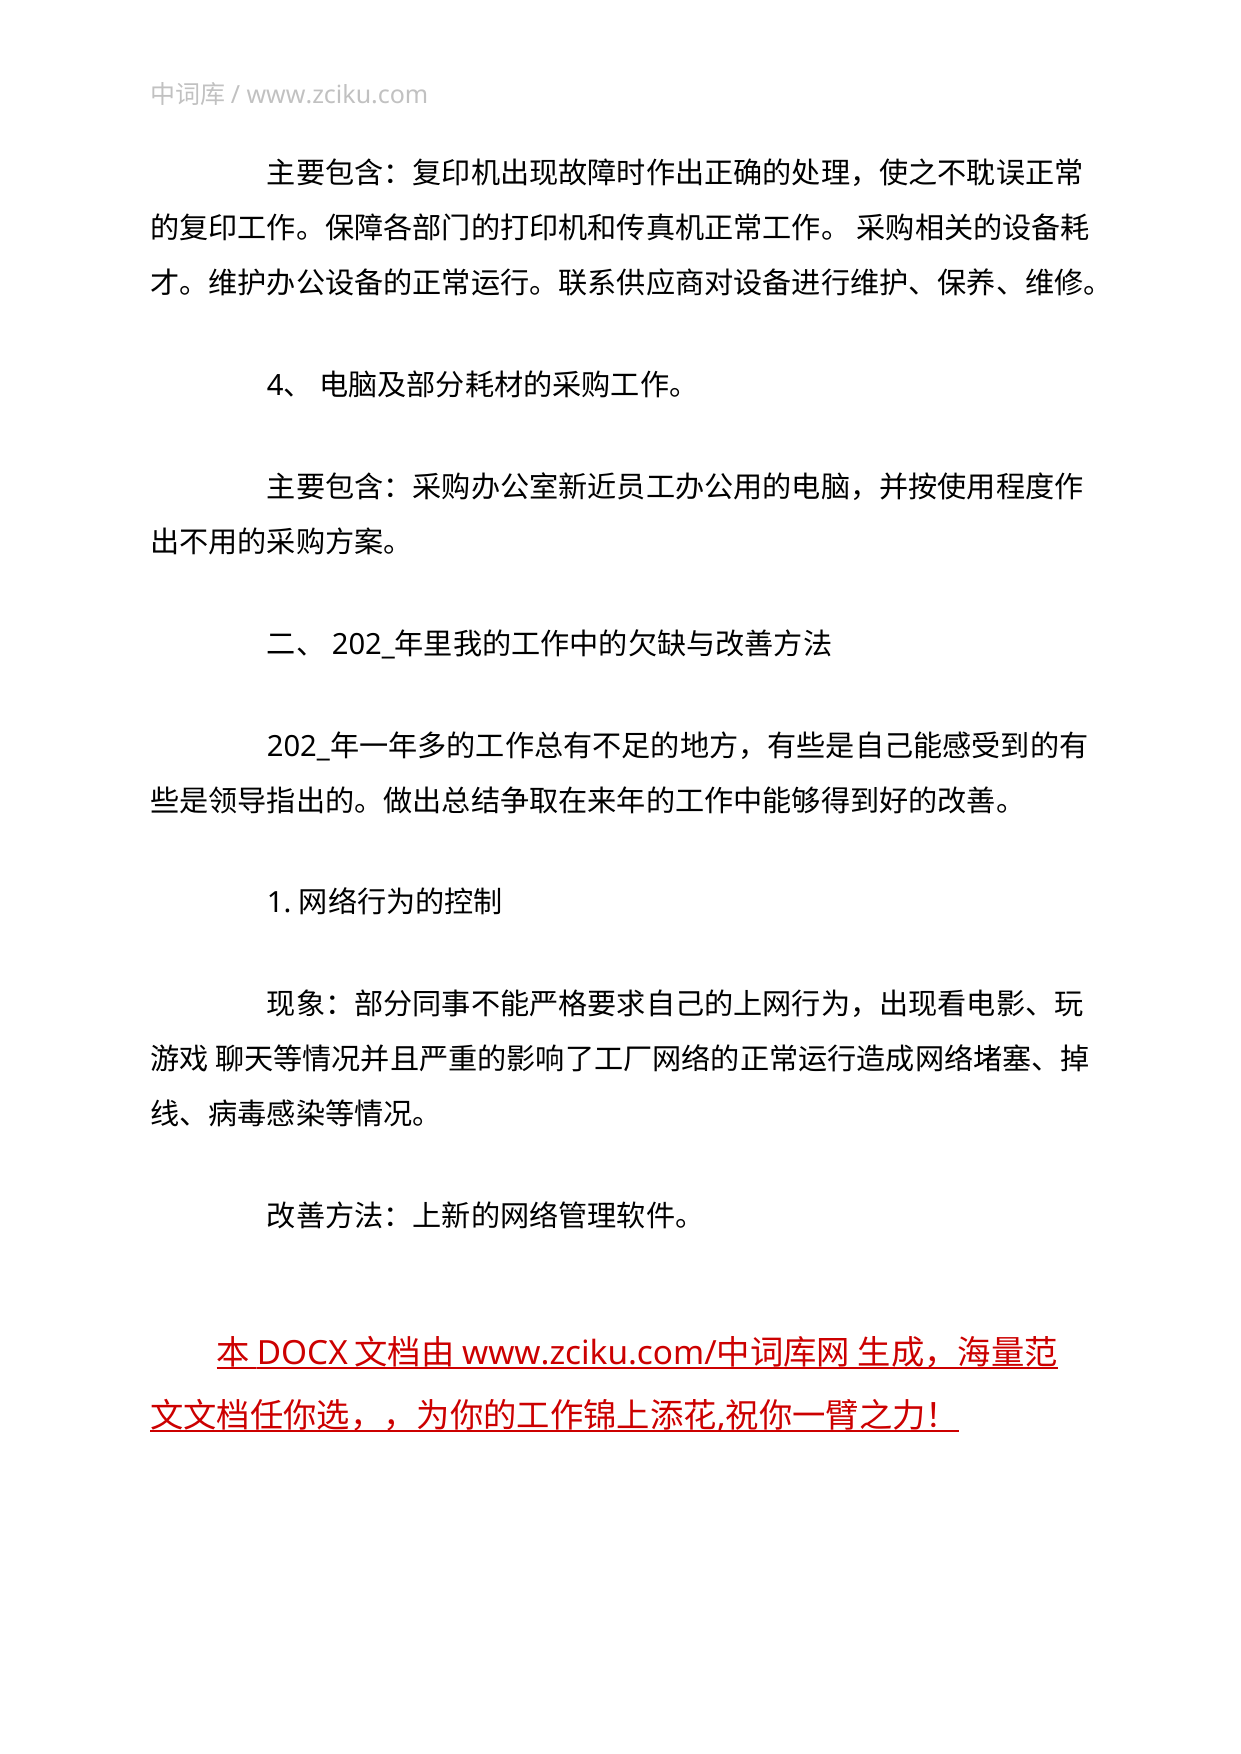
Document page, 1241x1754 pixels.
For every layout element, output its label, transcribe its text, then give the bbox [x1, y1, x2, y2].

text 二、 202_年里我的工作中的欠缺与改善方法 [150, 620, 1090, 663]
text 现象：部分同事不能严格要求自己的上网行为，出现看电影、玩游戏 聊天等情况并且严重的影响了工厂网络的正常运行造成网络堵塞、掉线、病毒感染等情况。 [150, 981, 1090, 1133]
text 202_年一年多的工作总有不足的地方，有些是自己能感受到的有些是领导指出的。做出总结争取在来年的工作中能够得到好的改善。 [150, 722, 1090, 819]
text 改善方法：上新的网络管理软件。 [150, 1192, 1090, 1235]
text 4、 电脑及部分耗材的采购工作。 [150, 362, 1090, 404]
text 1. 网络行为的控制 [150, 879, 1090, 921]
text 主要包含：采购办公室新近员工办公用的电脑，并按使用程度作出不用的采购方案。 [150, 463, 1090, 561]
text 本DOCX文档由 www.zciku.com/中词库网 生成，海量范文文档任你选，，为你的工作锦上添花,祝你一臂之力！ [150, 1326, 1090, 1437]
text 主要包含：复印机出现故障时作出正确的处理，使之不耽误正常的复印工作。保障各部门的打印机和传真机正常工作。 采购相关的设备耗才。维护办公设备的正常运行。联系供应商对设备进行维护、保养、维修。 [150, 150, 1090, 302]
